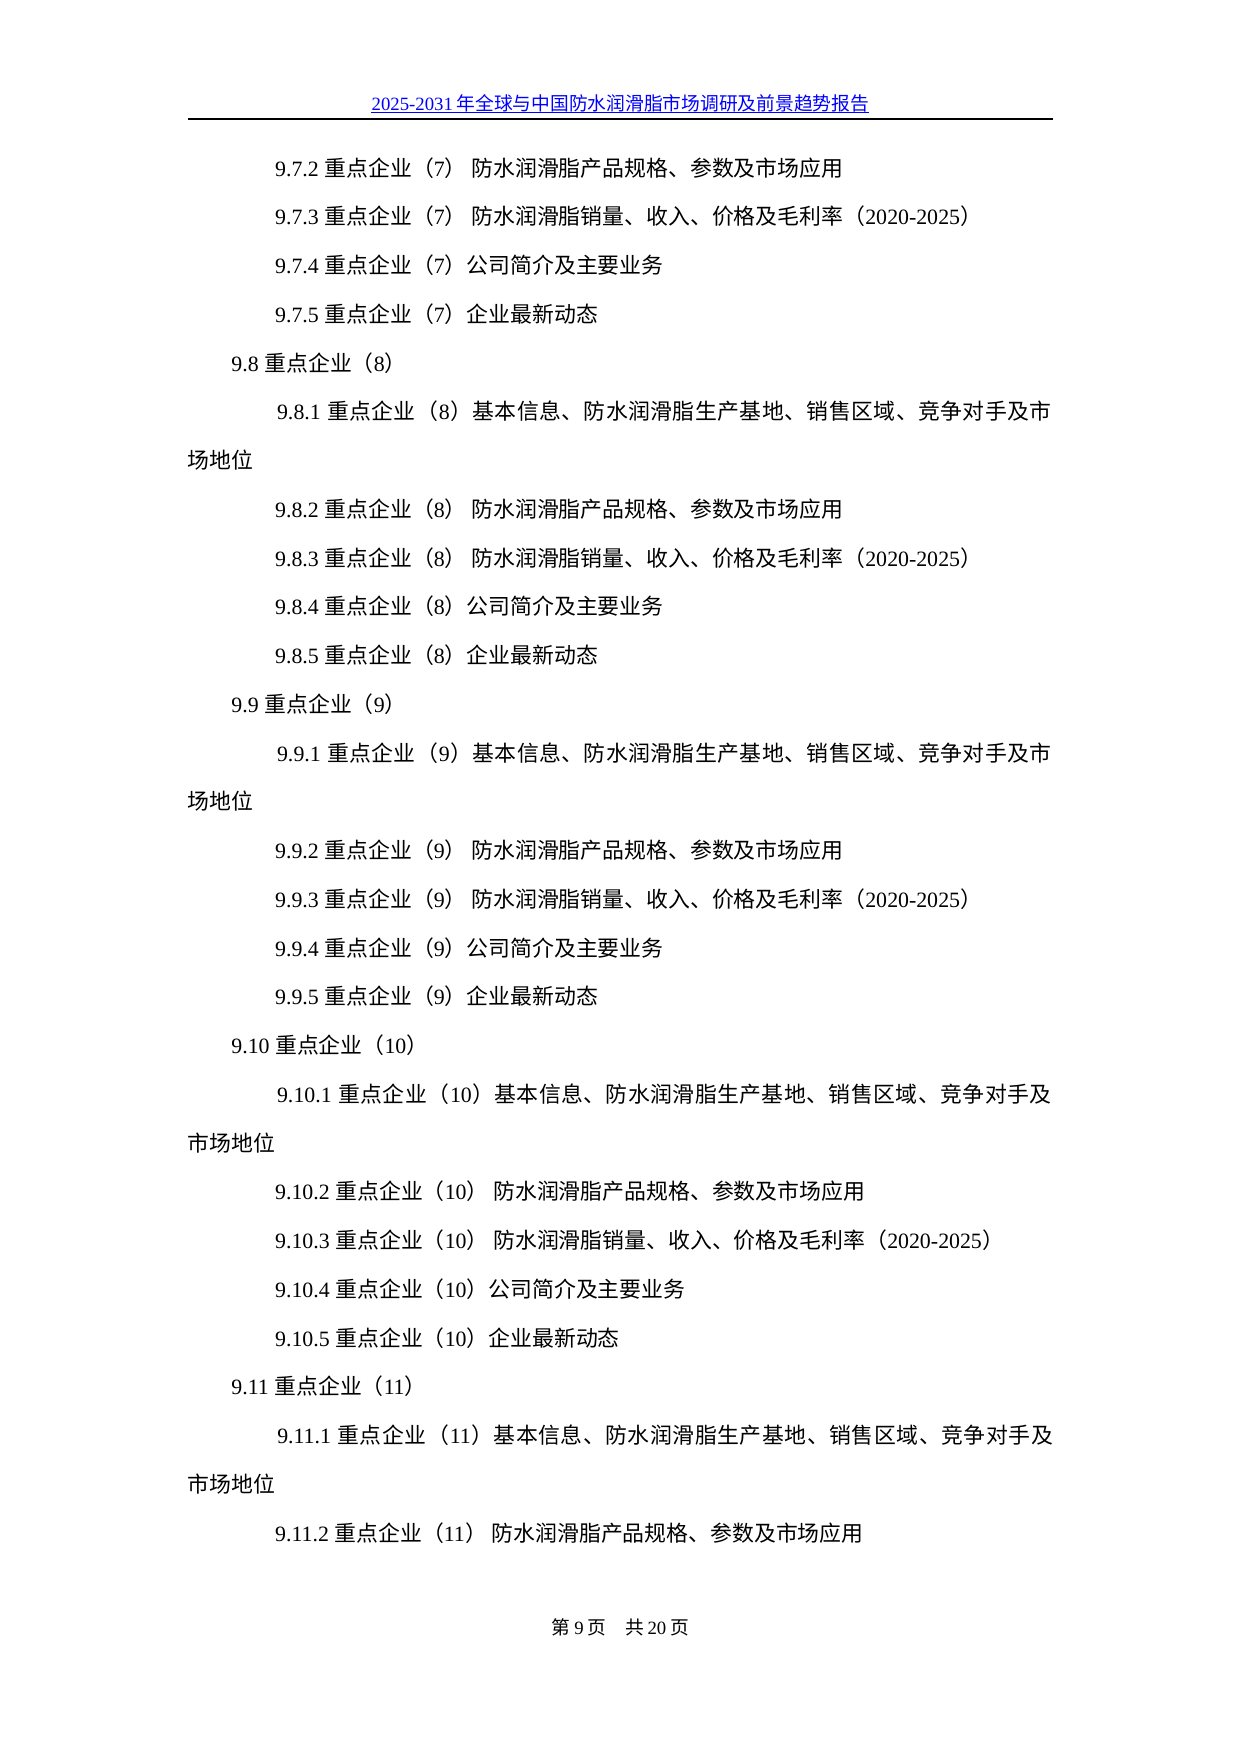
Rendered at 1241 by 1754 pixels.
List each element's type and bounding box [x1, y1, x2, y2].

text [187, 150, 1053, 1548]
